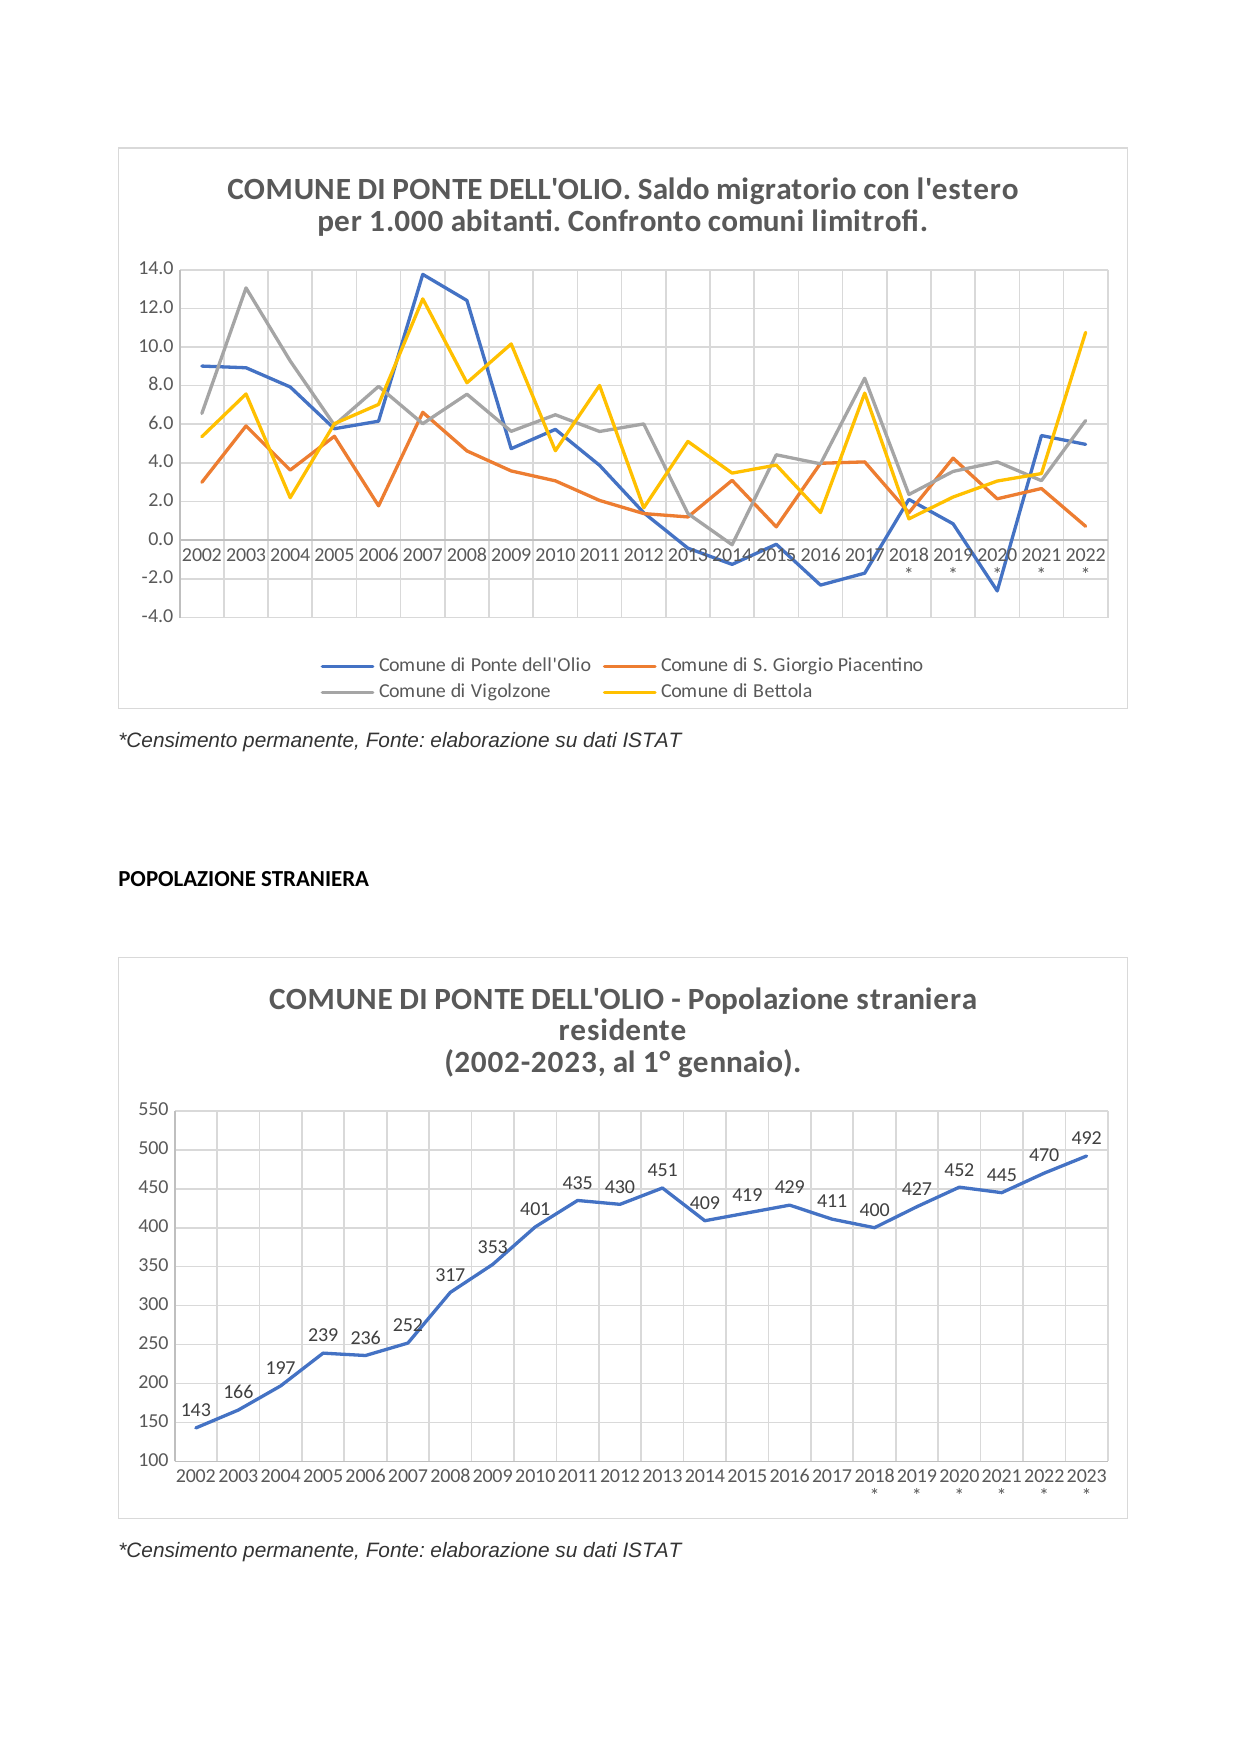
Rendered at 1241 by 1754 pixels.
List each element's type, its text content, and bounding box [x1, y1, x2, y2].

text POPOLAZIONE STRANIERA [118, 864, 1122, 892]
text *Censimento permanente, Fonte: elaborazione su dati ISTAT [118, 1537, 1122, 1561]
text *Censimento permanente, Fonte: elaborazione su dati ISTAT [118, 727, 1122, 751]
